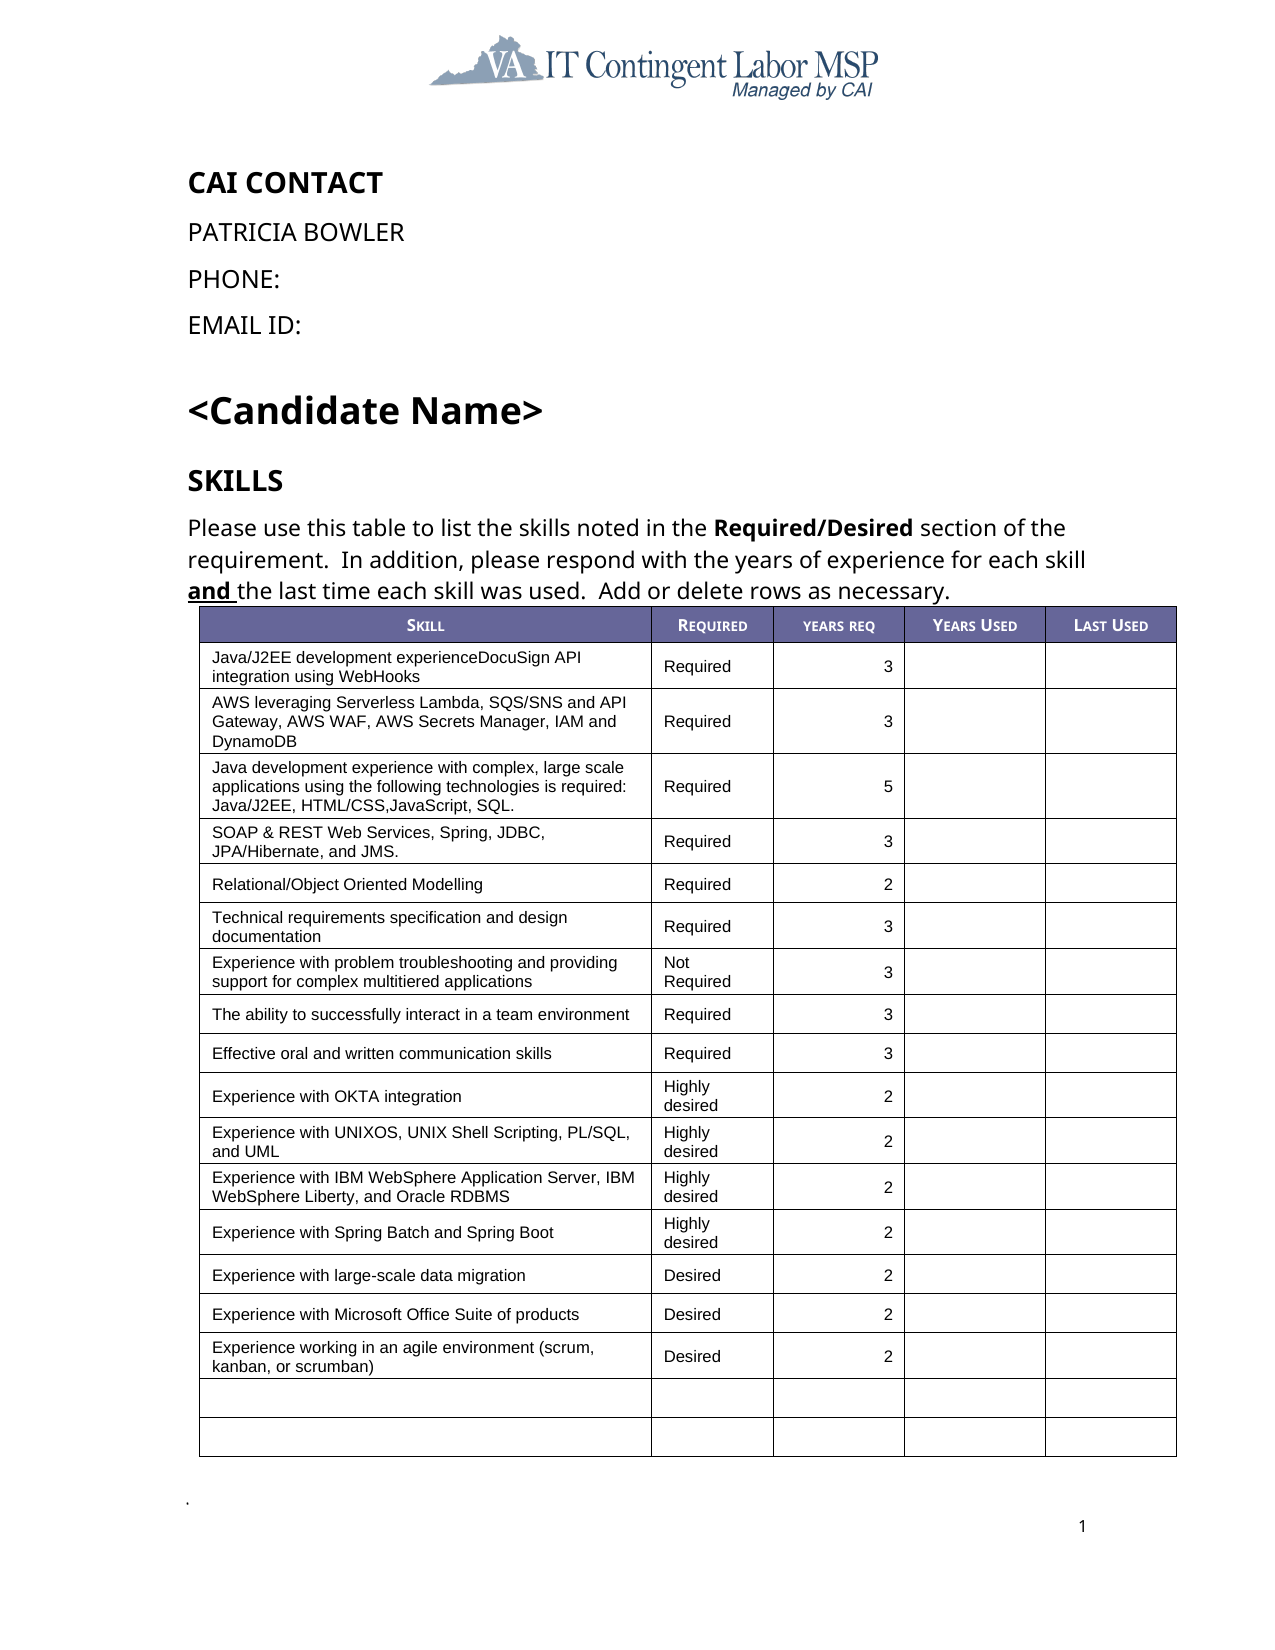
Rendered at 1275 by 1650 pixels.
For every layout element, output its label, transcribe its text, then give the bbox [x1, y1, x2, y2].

table_cell Desired [652, 1294, 773, 1332]
table_cell Java/J2EE development experienceDocuSign API integration using WebHooks [200, 643, 651, 688]
table_cell Technical requirements specification and design documentation [200, 903, 651, 948]
table_cell [652, 1379, 773, 1417]
table_cell 2 [774, 864, 904, 902]
table_cell [1046, 754, 1176, 817]
table_cell Not Required [652, 949, 773, 993]
table_cell [1046, 1333, 1176, 1378]
table_cell Highly desired [652, 1164, 773, 1208]
table_cell [905, 1118, 1045, 1163]
text Please use this table to list the skills noted in the Required/Desired section of the requirement. In addition, please respond with the years of experience for each skill and the last time each skill was used. Add or delete rows as necessary. [187, 512, 1087, 606]
table_cell Effective oral and written communication skills [200, 1034, 651, 1072]
table_cell Required [652, 643, 773, 688]
table_cell Experience with Microsoft Office Suite of products [200, 1294, 651, 1332]
subtitle Skills [187, 460, 1087, 500]
text <Candidate Name> [187, 384, 1087, 435]
table_cell [905, 643, 1045, 688]
table_cell Required [652, 1034, 773, 1072]
table_cell 3 [774, 903, 904, 948]
table_cell Desired [652, 1255, 773, 1293]
table_cell Required [652, 864, 773, 902]
table_cell [774, 1379, 904, 1417]
table_cell [905, 1255, 1045, 1293]
table_cell Highly desired [652, 1073, 773, 1117]
table_header Years Used [905, 607, 1045, 642]
table_cell Required [652, 689, 773, 753]
table_cell 3 [774, 689, 904, 753]
table_cell 2 [774, 1255, 904, 1293]
table_cell [1046, 1210, 1176, 1254]
table_cell 2 [774, 1118, 904, 1163]
picture [428, 35, 879, 101]
table_header years req [774, 607, 904, 642]
table_cell [774, 1418, 904, 1456]
table_cell [905, 1073, 1045, 1117]
table_cell 3 [774, 1034, 904, 1072]
table_cell [905, 1379, 1045, 1417]
table_cell Experience with problem troubleshooting and providing support for complex multitiered applications [200, 949, 651, 993]
text PATRICIA BOWLER [187, 215, 1087, 249]
table_cell [200, 1379, 651, 1417]
table_header Last Used [1046, 607, 1176, 642]
table_cell Experience with OKTA integration [200, 1073, 651, 1117]
table_cell [905, 1164, 1045, 1208]
table_cell Java development experience with complex, large scale applications using the following technologies is required: Java/J2EE, HTML/CSS,JavaScript, SQL. [200, 754, 651, 817]
table_cell [1046, 1255, 1176, 1293]
text PHONE: [187, 261, 1087, 295]
table_cell [1046, 1073, 1176, 1117]
table_cell [905, 949, 1045, 993]
table_cell Desired [652, 1333, 773, 1378]
table_cell Experience working in an agile environment (scrum, kanban, or scrumban) [200, 1333, 651, 1378]
table_header Required [652, 607, 773, 642]
table_cell 3 [774, 819, 904, 863]
table_cell AWS leveraging Serverless Lambda, SQS/SNS and API Gateway, AWS WAF, AWS Secrets Manager, IAM and DynamoDB [200, 689, 651, 753]
table_cell Experience with large-scale data migration [200, 1255, 651, 1293]
table_cell Experience with UNIXOS, UNIX Shell Scripting, PL/SQL, and UML [200, 1118, 651, 1163]
table_cell [905, 995, 1045, 1032]
table_cell Highly desired [652, 1118, 773, 1163]
table_cell [1046, 1379, 1176, 1417]
table_cell Required [652, 754, 773, 817]
table_cell [1046, 1164, 1176, 1208]
table_cell [1046, 864, 1176, 902]
table_cell [1046, 643, 1176, 688]
table_cell 2 [774, 1210, 904, 1254]
table_cell 2 [774, 1073, 904, 1117]
table_cell [1046, 1118, 1176, 1163]
table_cell Highly desired [652, 1210, 773, 1254]
table_cell The ability to successfully interact in a team environment [200, 995, 651, 1032]
table_cell 3 [774, 995, 904, 1032]
table_cell [1046, 995, 1176, 1032]
table_cell [1046, 1294, 1176, 1332]
text EMAIL ID: [187, 308, 1087, 342]
table_cell [905, 1333, 1045, 1378]
table_cell 2 [774, 1164, 904, 1208]
table_cell [905, 819, 1045, 863]
table_cell [1046, 903, 1176, 948]
table_header Skill [200, 607, 651, 642]
table_cell Experience with IBM WebSphere Application Server, IBM WebSphere Liberty, and Oracle RDBMS [200, 1164, 651, 1208]
table_cell [200, 1418, 651, 1456]
text CAI CONTACT [187, 162, 1087, 202]
table_cell 3 [774, 643, 904, 688]
table_cell [905, 754, 1045, 817]
table_cell [1046, 949, 1176, 993]
table_cell [905, 689, 1045, 753]
table_cell Relational/Object Oriented Modelling [200, 864, 651, 902]
table_cell [905, 1418, 1045, 1456]
table_cell Required [652, 819, 773, 863]
table_cell Required [652, 903, 773, 948]
table_cell [1046, 689, 1176, 753]
table_cell [905, 864, 1045, 902]
table_cell 2 [774, 1294, 904, 1332]
table_cell 3 [774, 949, 904, 993]
table_cell [652, 1418, 773, 1456]
table_cell [905, 903, 1045, 948]
table_cell [1046, 819, 1176, 863]
table_cell [905, 1210, 1045, 1254]
table_cell 2 [774, 1333, 904, 1378]
table_cell SOAP & REST Web Services, Spring, JDBC, JPA/Hibernate, and JMS. [200, 819, 651, 863]
table_cell [1046, 1418, 1176, 1456]
table_cell [905, 1294, 1045, 1332]
table_cell [905, 1034, 1045, 1072]
table_cell [1046, 1034, 1176, 1072]
table_cell Required [652, 995, 773, 1032]
table_cell 5 [774, 754, 904, 817]
table_cell Experience with Spring Batch and Spring Boot [200, 1210, 651, 1254]
